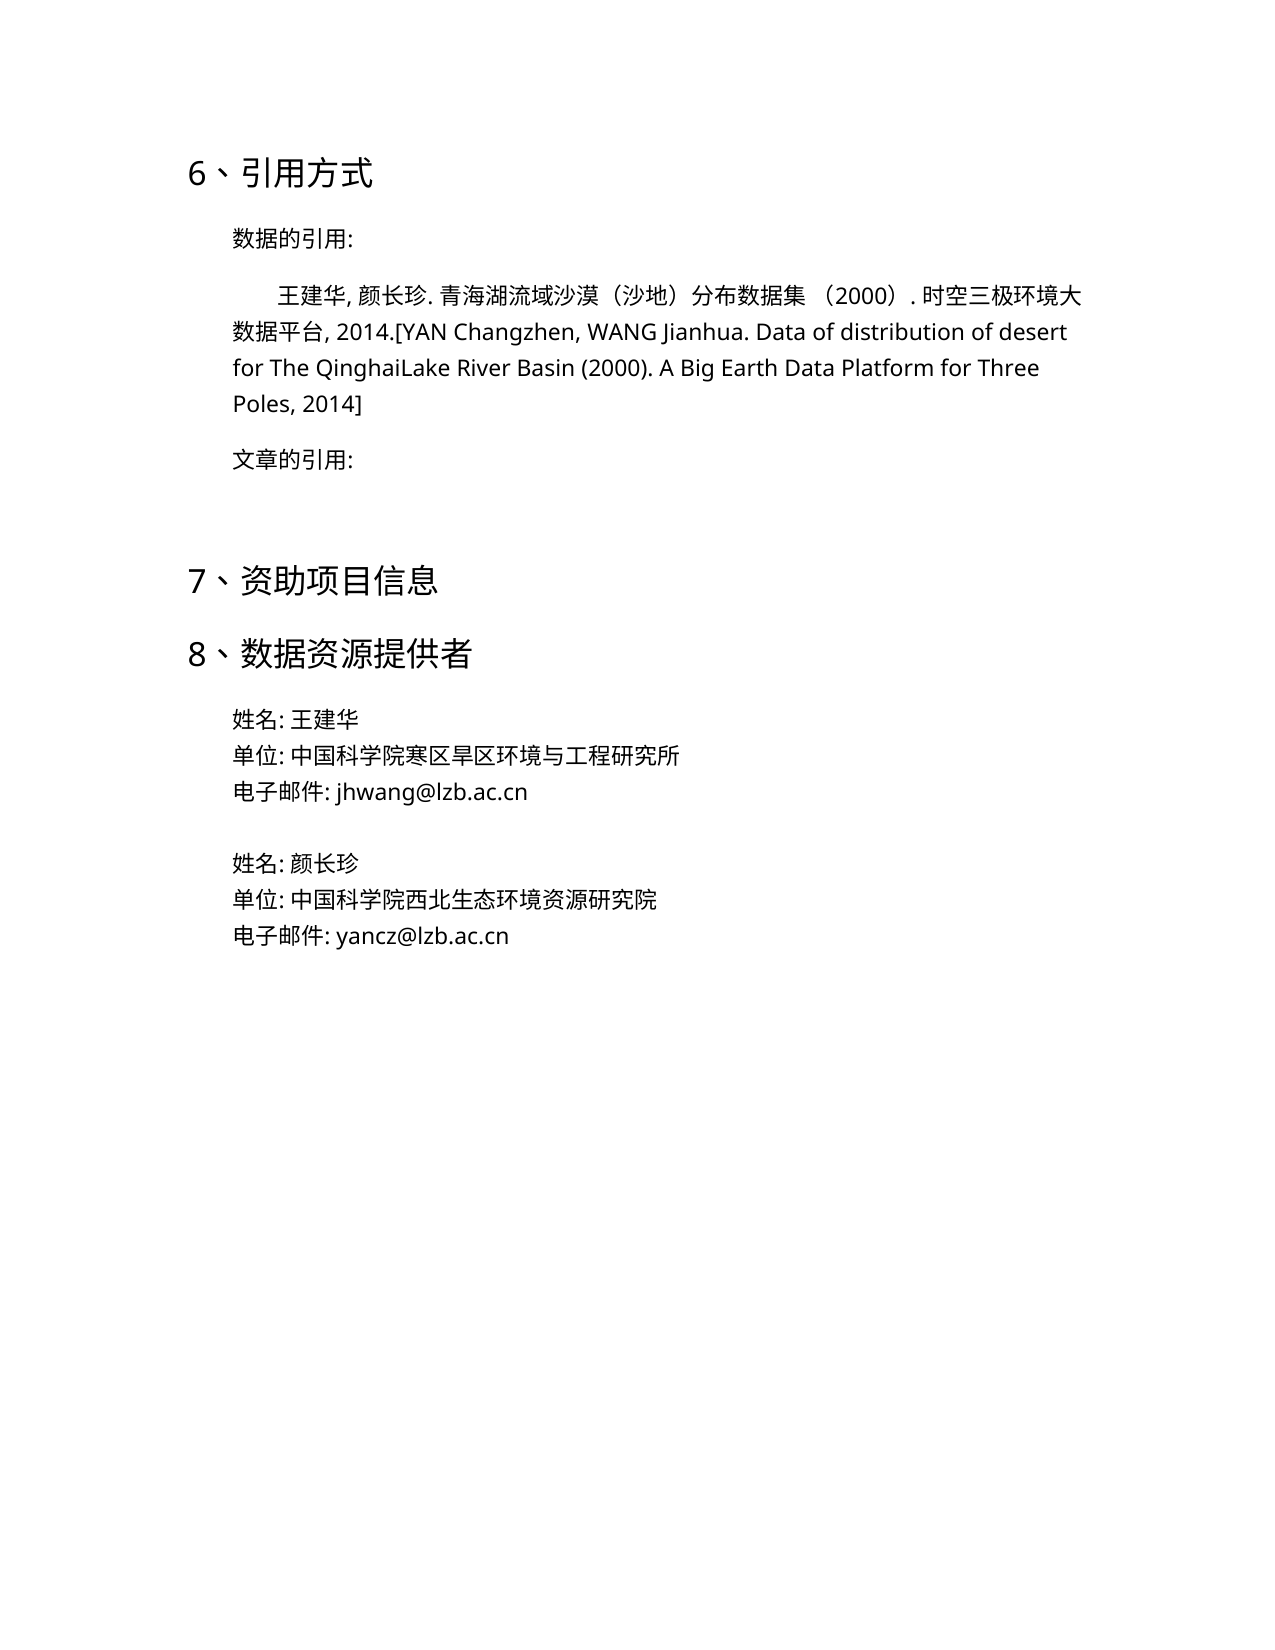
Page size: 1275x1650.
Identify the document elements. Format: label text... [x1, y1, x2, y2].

text 7、资助项目信息 [187, 558, 1087, 603]
text 8、数据资源提供者 [187, 631, 1087, 676]
text 姓名: 王建华 单位: 中国科学院寒区旱区环境与工程研究所 电子邮件: jhwang@lzb.ac.cn 姓名: 颜长珍 单位: 中国科学院西北生态环境资源研究院 电子邮件: yancz@lzb.ac.cn [232, 704, 1087, 1023]
text 数据的引用: [232, 223, 1087, 254]
text 6、引用方式 [187, 150, 1087, 195]
text 文章的引用: [232, 444, 1087, 476]
text 王建华, 颜长珍. 青海湖流域沙漠（沙地）分布数据集 （2000）. 时空三极环境大数据平台, 2014.[YAN Changzhen, WANG Jianhua. Data of distribution of desert for The QinghaiLake River Basin (2000). A Big Earth Data Platform for Three Poles, 2014] [232, 280, 1087, 419]
